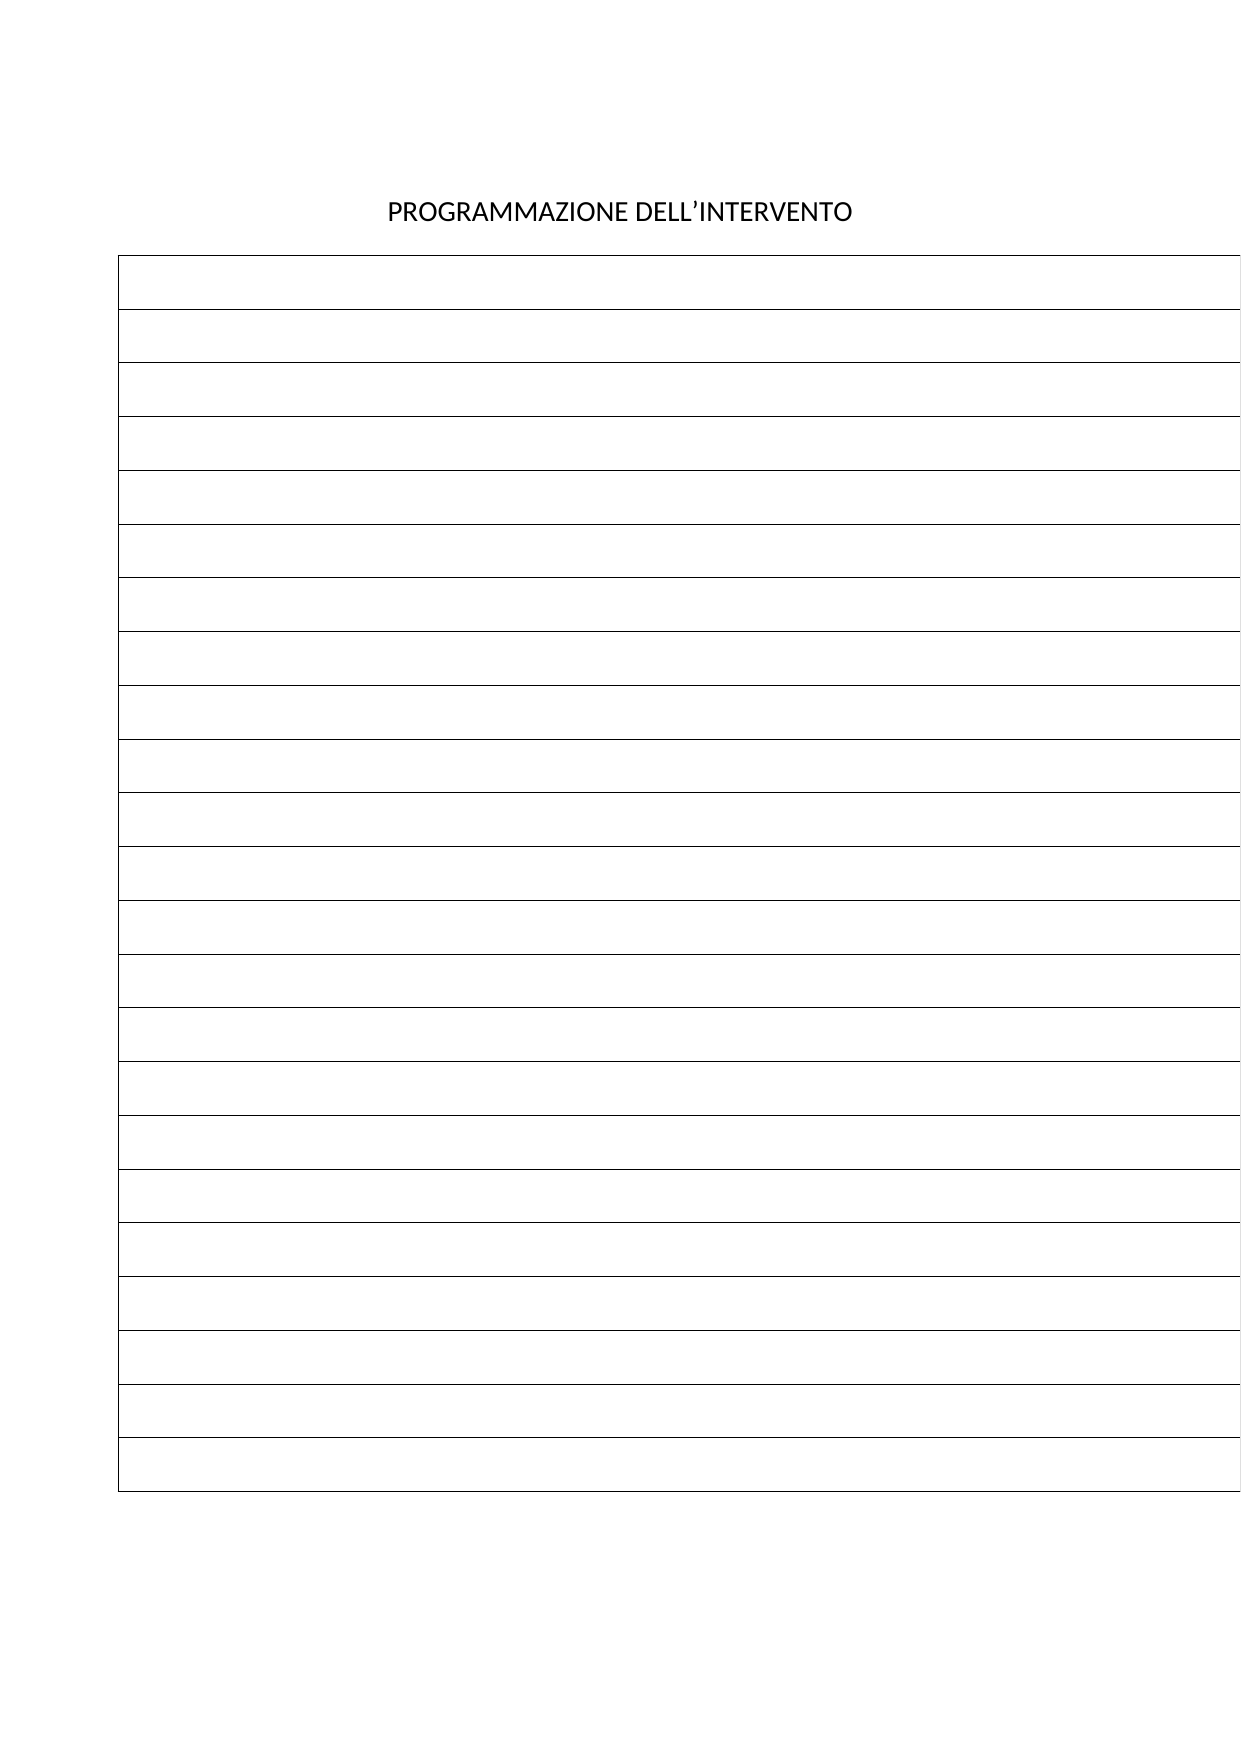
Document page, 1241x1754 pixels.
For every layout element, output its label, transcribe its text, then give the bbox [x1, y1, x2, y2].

table_cell [119, 1385, 1240, 1437]
table_cell [119, 1170, 1240, 1222]
table_cell [119, 1277, 1240, 1330]
table_cell [119, 740, 1240, 792]
table_cell [119, 901, 1240, 953]
table_cell [119, 793, 1240, 846]
table_cell [119, 1008, 1240, 1061]
table_header [119, 256, 1240, 308]
table_cell [119, 1438, 1240, 1491]
table_cell [119, 1062, 1240, 1115]
table_cell [119, 1223, 1240, 1276]
table_cell [119, 310, 1240, 362]
table_cell [119, 363, 1240, 416]
table_cell [119, 1331, 1240, 1383]
table_cell [119, 632, 1240, 685]
table_cell [119, 417, 1240, 470]
text PROGRAMMAZIONE DELL’INTERVENTO [118, 193, 1122, 228]
table_cell [119, 471, 1240, 523]
table_cell [119, 955, 1240, 1007]
table_cell [119, 525, 1240, 577]
table_cell [119, 686, 1240, 738]
table_cell [119, 847, 1240, 900]
table_cell [119, 578, 1240, 631]
table_cell [119, 1116, 1240, 1168]
